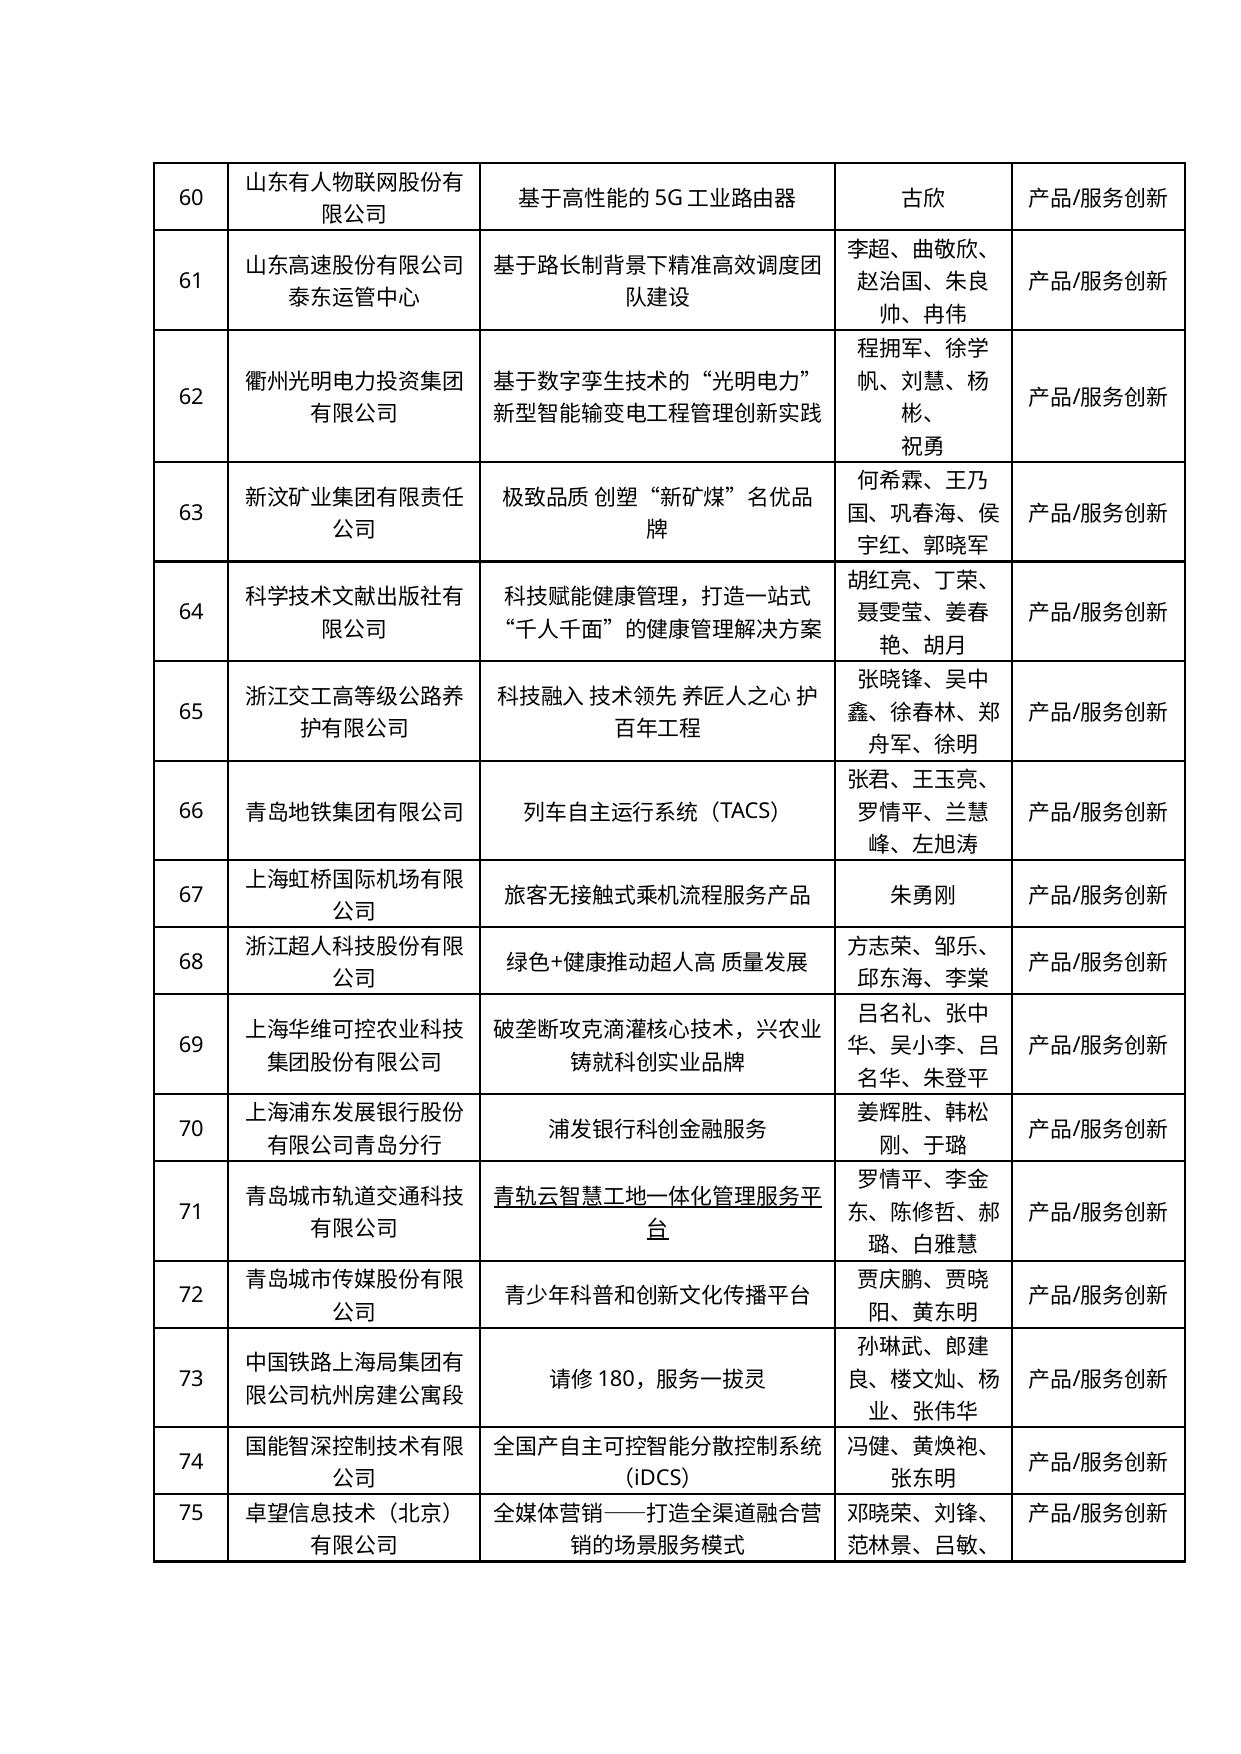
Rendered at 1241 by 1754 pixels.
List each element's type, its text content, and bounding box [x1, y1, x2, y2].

table_cell 程拥军、徐学帆、刘慧、杨彬、 祝勇 [836, 331, 1011, 461]
table_cell 产品/服务创新 [1013, 231, 1184, 329]
table_cell 67 [155, 861, 227, 926]
table_cell 61 [155, 231, 227, 329]
table_cell 绿色+健康推动超人高 质量发展 [481, 928, 834, 993]
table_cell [481, 1495, 834, 1560]
table_cell 产品/服务创新 [1013, 1262, 1184, 1327]
table_cell 产品/服务创新 [1013, 1495, 1184, 1560]
table_cell 基于路长制背景下精准高效调度团队建设 [481, 231, 834, 329]
table_cell 山东高速股份有限公司泰东运管中心 [229, 231, 479, 329]
table_cell 卓望信息技术（北京）有限公司 [229, 1495, 479, 1560]
table_cell 浙江超人科技股份有限公司 [229, 928, 479, 993]
table_cell 产品/服务创新 [1013, 928, 1184, 993]
table_cell 方志荣、邹乐、邱东海、李棠 [836, 928, 1011, 993]
table_cell 69 [155, 995, 227, 1093]
table_cell 青岛城市传媒股份有限公司 [229, 1262, 479, 1327]
table_cell 产品/服务创新 [1013, 1428, 1184, 1493]
table_cell 姜辉胜、韩松刚、于璐 [836, 1095, 1011, 1160]
table_cell 请修180，服务一拔灵 [481, 1329, 834, 1426]
table_cell 浙江交工高等级公路养护有限公司 [229, 662, 479, 759]
table_cell 70 [155, 1095, 227, 1160]
table_cell 张君、王玉亮、罗情平、兰慧峰、左旭涛 [836, 762, 1011, 859]
table_cell 产品/服务创新 [1013, 861, 1184, 926]
table_cell 浦发银行科创金融服务 [481, 1095, 834, 1160]
table_cell 产品/服务创新 [1013, 662, 1184, 759]
table_cell 新汶矿业集团有限责任公司 [229, 463, 479, 560]
table_cell 极致品质 创塑“新矿煤”名优品牌 [481, 463, 834, 560]
table_cell 基于高性能的5G工业路由器 [481, 164, 834, 229]
table_cell 列车自主运行系统（TACS） [481, 762, 834, 859]
table_cell 71 [155, 1162, 227, 1259]
table_cell 衢州光明电力投资集团有限公司 [229, 331, 479, 461]
table_cell 中国铁路上海局集团有限公司杭州房建公寓段 [229, 1329, 479, 1426]
table_cell 国能智深控制技术有限公司 [229, 1428, 479, 1493]
table_cell 科学技术文献出版社有限公司 [229, 563, 479, 660]
table_cell 邓晓荣、刘锋、范林景、吕敏、李涛 [836, 1495, 1011, 1560]
table_cell 古欣 [836, 164, 1011, 229]
table_cell 73 [155, 1329, 227, 1426]
table_cell 74 [155, 1428, 227, 1493]
table_cell 青轨云智慧工地一体化管理服务平台 [481, 1162, 834, 1259]
table_cell 产品/服务创新 [1013, 563, 1184, 660]
table_cell 全国产自主可控智能分散控制系统（iDCS） [481, 1428, 834, 1493]
table_cell 吕名礼、张中华、吴小李、吕名华、朱登平 [836, 995, 1011, 1093]
table_cell 旅客无接触式乘机流程服务产品 [481, 861, 834, 926]
table_cell 罗情平、李金东、陈修哲、郝璐、白雅慧 [836, 1162, 1011, 1259]
table_cell 青少年科普和创新文化传播平台 [481, 1262, 834, 1327]
table_cell 产品/服务创新 [1013, 463, 1184, 560]
table_cell 产品/服务创新 [1013, 331, 1184, 461]
table_cell 62 [155, 331, 227, 461]
table_cell 科技融入 技术领先 养匠人之心 护百年工程 [481, 662, 834, 759]
table_cell 胡红亮、丁荣、聂雯莹、姜春艳、胡月 [836, 563, 1011, 660]
table_cell 李超、曲敬欣、赵治国、朱良帅、冉伟 [836, 231, 1011, 329]
table_cell 科技赋能健康管理，打造一站式“千人千面”的健康管理解决方案 [481, 563, 834, 660]
table_cell 孙琳武、郎建良、楼文灿、杨业、张伟华 [836, 1329, 1011, 1426]
table_cell 65 [155, 662, 227, 759]
table_cell 贾庆鹏、贾晓阳、黄东明 [836, 1262, 1011, 1327]
table_cell 山东有人物联网股份有限公司 [229, 164, 479, 229]
table_cell 基于数字孪生技术的“光明电力”新型智能输变电工程管理创新实践 [481, 331, 834, 461]
table_cell 上海浦东发展银行股份有限公司青岛分行 [229, 1095, 479, 1160]
table_cell 66 [155, 762, 227, 859]
table_cell 72 [155, 1262, 227, 1327]
table_cell 何希霖、王乃国、巩春海、侯宇红、郭晓军 [836, 463, 1011, 560]
table_cell 冯健、黄焕袍、张东明 [836, 1428, 1011, 1493]
table_cell 朱勇刚 [836, 861, 1011, 926]
table_cell 产品/服务创新 [1013, 1329, 1184, 1426]
table_cell 张晓锋、吴中鑫、徐春林、郑舟军、徐明 [836, 662, 1011, 759]
table_cell 75 [155, 1495, 227, 1560]
table_cell 产品/服务创新 [1013, 164, 1184, 229]
table_cell 产品/服务创新 [1013, 1095, 1184, 1160]
table_cell 产品/服务创新 [1013, 762, 1184, 859]
table_cell 破垄断攻克滴灌核心技术，兴农业铸就科创实业品牌 [481, 995, 834, 1093]
table_cell 上海华维可控农业科技集团股份有限公司 [229, 995, 479, 1093]
table_cell 青岛城市轨道交通科技有限公司 [229, 1162, 479, 1259]
table_cell 60 [155, 164, 227, 229]
table_cell 64 [155, 563, 227, 660]
table_cell 青岛地铁集团有限公司 [229, 762, 479, 859]
table_cell 产品/服务创新 [1013, 1162, 1184, 1259]
table_cell 63 [155, 463, 227, 560]
table_cell 上海虹桥国际机场有限公司 [229, 861, 479, 926]
table_cell 68 [155, 928, 227, 993]
table_cell 产品/服务创新 [1013, 995, 1184, 1093]
